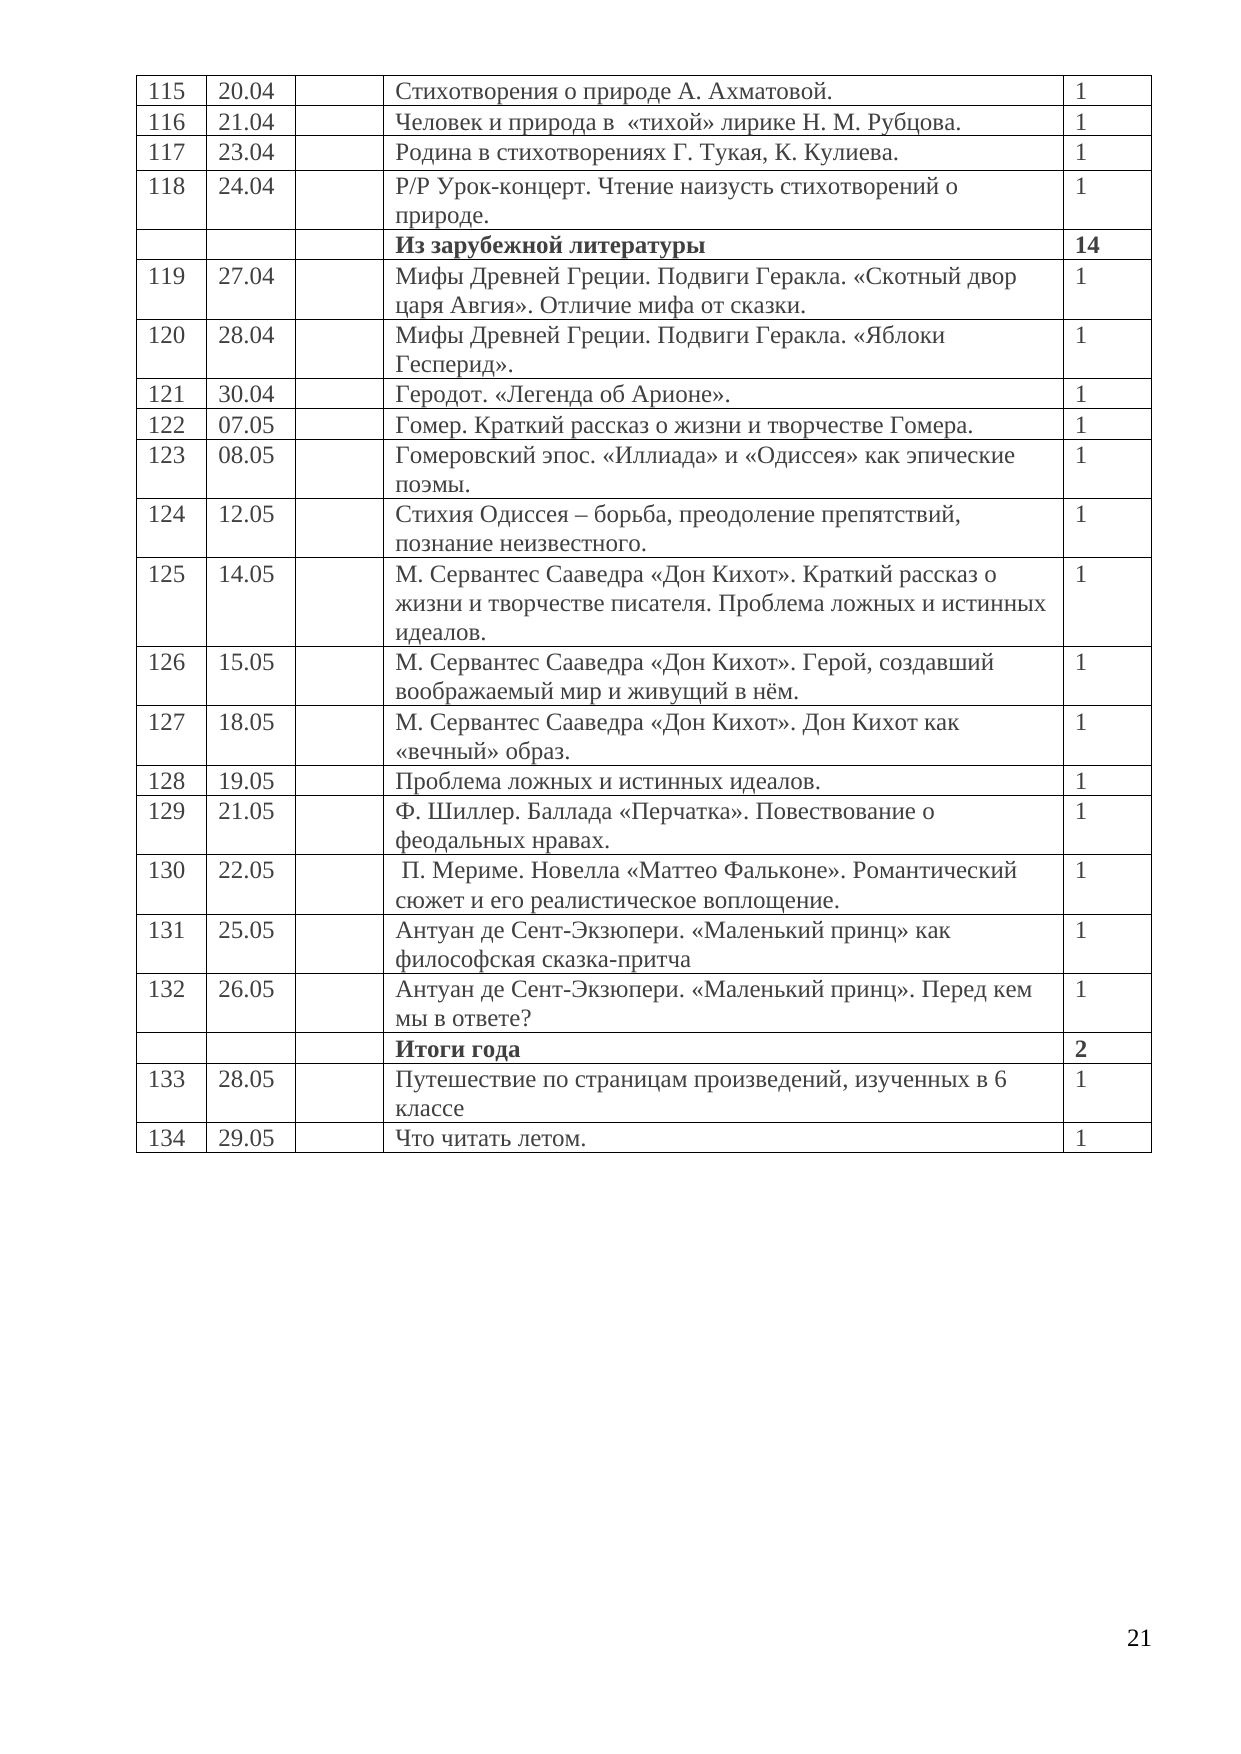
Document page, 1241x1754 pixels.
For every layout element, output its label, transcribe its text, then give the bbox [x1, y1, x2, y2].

table_cell [137, 1033, 206, 1062]
table_cell 120 [137, 320, 206, 378]
table_cell 30.04 [207, 379, 295, 408]
table_cell 07.05 [207, 409, 295, 438]
table_cell 117 [137, 136, 206, 170]
table_cell 14 [1064, 230, 1151, 259]
table_cell 1 [1064, 974, 1151, 1032]
table_cell Стихотворения о природе А. Ахматовой. [384, 76, 1063, 105]
table_cell [296, 974, 383, 1032]
table_cell [296, 409, 383, 438]
table_cell 126 [137, 647, 206, 705]
table_cell 123 [137, 440, 206, 498]
table_cell 27.04 [207, 260, 295, 319]
table_cell 118 [137, 171, 206, 229]
table_cell 1 [1064, 915, 1151, 973]
table_cell 29.05 [207, 1123, 295, 1152]
table_cell [296, 230, 383, 259]
table_cell Проблема ложных и истинных идеалов. [384, 766, 1063, 795]
table_cell 1 [1064, 260, 1151, 319]
table_cell 20.04 [207, 76, 295, 105]
table_cell Что читать летом. [384, 1123, 1063, 1152]
table_cell Ф. Шиллер. Баллада «Перчатка». Повествование о феодальных нравах. [384, 796, 1063, 854]
table_cell 24.04 [207, 171, 295, 229]
table_cell 1 [1064, 647, 1151, 705]
table_cell Родина в стихотворениях Г. Тукая, К. Кулиева. [384, 136, 1063, 170]
table_cell Антуан де Сент-Экзюпери. «Маленький принц» как философская сказка-притча [384, 915, 1063, 973]
table_cell [296, 796, 383, 854]
table_cell 1 [1064, 558, 1151, 646]
table_cell 1 [1064, 766, 1151, 795]
table_cell 1 [1064, 171, 1151, 229]
table_cell Гомеровский эпос. «Иллиада» и «Одиссея» как эпические поэмы. [384, 440, 1063, 498]
table_cell 130 [137, 855, 206, 913]
table_cell 1 [1064, 76, 1151, 105]
table_cell 26.05 [207, 974, 295, 1032]
table_cell 23.04 [207, 136, 295, 170]
table_cell 1 [1064, 499, 1151, 557]
table_cell [296, 1064, 383, 1122]
table_cell 115 [137, 76, 206, 105]
table_cell [207, 1033, 295, 1062]
table_cell 131 [137, 915, 206, 973]
table_cell 1 [1064, 855, 1151, 913]
table_cell Р/Р Урок-концерт. Чтение наизусть стихотворений о природе. [384, 171, 1063, 229]
table_cell Гомер. Краткий рассказ о жизни и творчестве Гомера. [384, 409, 1063, 438]
table_cell 116 [137, 106, 206, 135]
table_cell 18.05 [207, 706, 295, 764]
table_cell [296, 136, 383, 170]
table_cell 119 [137, 260, 206, 319]
table_cell [207, 230, 295, 259]
table_cell 21.05 [207, 796, 295, 854]
table_cell 1 [1064, 106, 1151, 135]
table_cell 1 [1064, 706, 1151, 764]
table_cell [296, 1123, 383, 1152]
table_cell 1 [1064, 136, 1151, 170]
table_cell [296, 320, 383, 378]
table_cell 1 [1064, 1064, 1151, 1122]
table_cell 122 [137, 409, 206, 438]
table_cell 08.05 [207, 440, 295, 498]
table_cell 21.04 [207, 106, 295, 135]
table_cell М. Сервантес Сааведра «Дон Кихот». Дон Кихот как «вечный» образ. [384, 706, 1063, 764]
table_cell 1 [1064, 1123, 1151, 1152]
table_cell 125 [137, 558, 206, 646]
table_cell Из зарубежной литературы [384, 230, 1063, 259]
table_cell 22.05 [207, 855, 295, 913]
table_cell М. Сервантес Сааведра «Дон Кихот». Герой, создавший воображаемый мир и живущий в нём. [384, 647, 1063, 705]
table_cell Стихия Одиссея – борьба, преодоление препятствий, познание неизвестного. [384, 499, 1063, 557]
table_cell М. Сервантес Сааведра «Дон Кихот». Краткий рассказ о жизни и творчестве писателя. Проблема ложных и истинных идеалов. [384, 558, 1063, 646]
table_cell Итоги года [384, 1033, 1063, 1062]
table_cell 134 [137, 1123, 206, 1152]
table_cell [296, 76, 383, 105]
table_cell 14.05 [207, 558, 295, 646]
table_cell [296, 766, 383, 795]
table_cell 121 [137, 379, 206, 408]
table_cell [296, 855, 383, 913]
table_cell [137, 230, 206, 259]
table_cell 1 [1064, 320, 1151, 378]
table_cell 1 [1064, 796, 1151, 854]
table_cell [296, 260, 383, 319]
table_cell Путешествие по страницам произведений, изученных в 6 классе [384, 1064, 1063, 1122]
table_cell 28.04 [207, 320, 295, 378]
table_cell 1 [1064, 409, 1151, 438]
table_cell [296, 647, 383, 705]
table_cell 12.05 [207, 499, 295, 557]
table_cell [296, 171, 383, 229]
table_cell 25.05 [207, 915, 295, 973]
table_cell 2 [1064, 1033, 1151, 1062]
table_cell [296, 440, 383, 498]
table_cell 28.05 [207, 1064, 295, 1122]
table_cell П. Мериме. Новелла «Маттео Фальконе». Романтический сюжет и его реалистическое воплощение. [384, 855, 1063, 913]
table_cell [296, 558, 383, 646]
table_cell [296, 915, 383, 973]
table_cell 19.05 [207, 766, 295, 795]
table_cell 128 [137, 766, 206, 795]
table_cell [296, 106, 383, 135]
table_cell 1 [1064, 379, 1151, 408]
table_cell [296, 379, 383, 408]
table_cell 124 [137, 499, 206, 557]
table_cell [296, 1033, 383, 1062]
table_cell 129 [137, 796, 206, 854]
table_cell Мифы Древней Греции. Подвиги Геракла. «Яблоки Гесперид». [384, 320, 1063, 378]
table_cell 132 [137, 974, 206, 1032]
table_cell 127 [137, 706, 206, 764]
table_cell Антуан де Сент-Экзюпери. «Маленький принц». Перед кем мы в ответе? [384, 974, 1063, 1032]
table_cell [296, 706, 383, 764]
table_cell 1 [1064, 440, 1151, 498]
table_cell Мифы Древней Греции. Подвиги Геракла. «Скотный двор царя Авгия». Отличие мифа от сказки. [384, 260, 1063, 319]
table_cell Геродот. «Легенда об Арионе». [384, 379, 1063, 408]
table_cell 133 [137, 1064, 206, 1122]
table_cell 15.05 [207, 647, 295, 705]
table_cell [296, 499, 383, 557]
table_cell Человек и природа в «тихой» лирике Н. М. Рубцова. [384, 106, 1063, 135]
